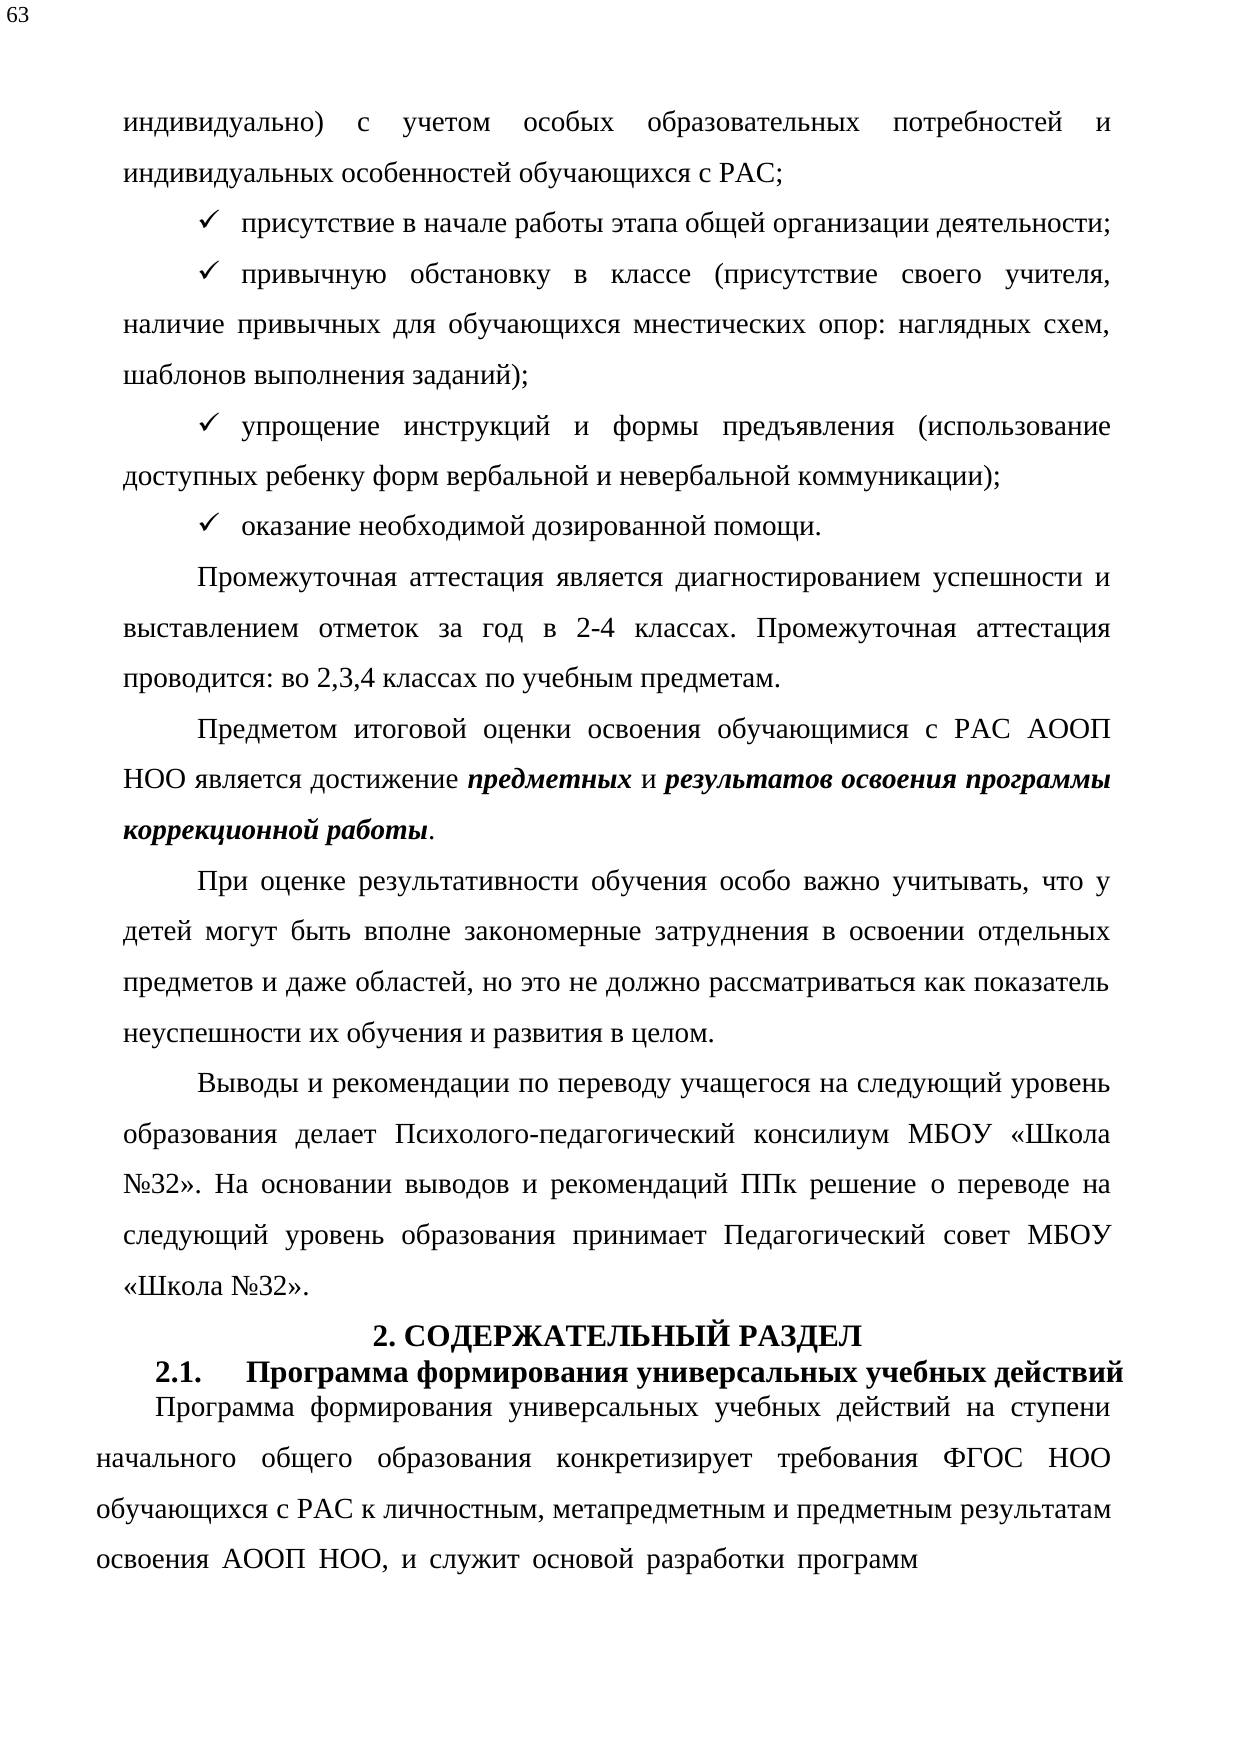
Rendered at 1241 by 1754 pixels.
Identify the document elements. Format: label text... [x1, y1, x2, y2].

text Предметом итоговой оценки освоения обучающимися с РАС АООП НОО является достижение предметных и результатов освоения программы коррекционной работы. [123, 711, 1111, 846]
subtitle Программа формирования универсальных учебных действий [96, 1354, 1136, 1389]
list привычную обстановку в классе (присутствие своего учителя, наличие привычных для обучающихся мнестических опор: наглядных схем, шаблонов выполнения заданий); [123, 256, 1111, 391]
subtitle 2. СОДЕРЖАТЕЛЬНЫЙ РАЗДЕЛ [372, 1318, 1136, 1354]
list упрощение инструкций и формы предъявления (использование доступных ребенку форм вербальной и невербальной коммуникации); [123, 408, 1111, 492]
text Программа формирования универсальных учебных действий на ступени начального общего образования конкретизирует требования ФГОС НОО обучающихся с РАС к личностным, метапредметным и предметным результатам освоения АООП НОО, и служит основой разработки программ [96, 1389, 1111, 1575]
list присутствие в начале работы этапа общей организации деятельности; [197, 205, 1136, 239]
text индивидуально) с учетом особых образовательных потребностей и индивидуальных особенностей обучающихся с РАС; [123, 104, 1111, 188]
text Промежуточная аттестация является диагностированием успешности и выставлением отметок за год в 2-4 классах. Промежуточная аттестация проводится: во 2,3,4 классах по учебным предметам. [123, 559, 1111, 694]
text При оценке результативности обучения особо важно учитывать, что у детей могут быть вполне закономерные затруднения в освоении отдельных предметов и даже областей, но это не должно рассматриваться как показатель неуспешности их обучения и развития в целом. [123, 863, 1111, 1048]
text Выводы и рекомендации по переводу учащегося на следующий уровень образования делает Психолого-педагогический консилиум МБОУ «Школа №32». На основании выводов и рекомендаций ППк решение о переводе на следующий уровень образования принимает Педагогический совет МБОУ «Школа №32». [123, 1065, 1111, 1301]
list оказание необходимой дозированной помощи. [197, 509, 1136, 542]
